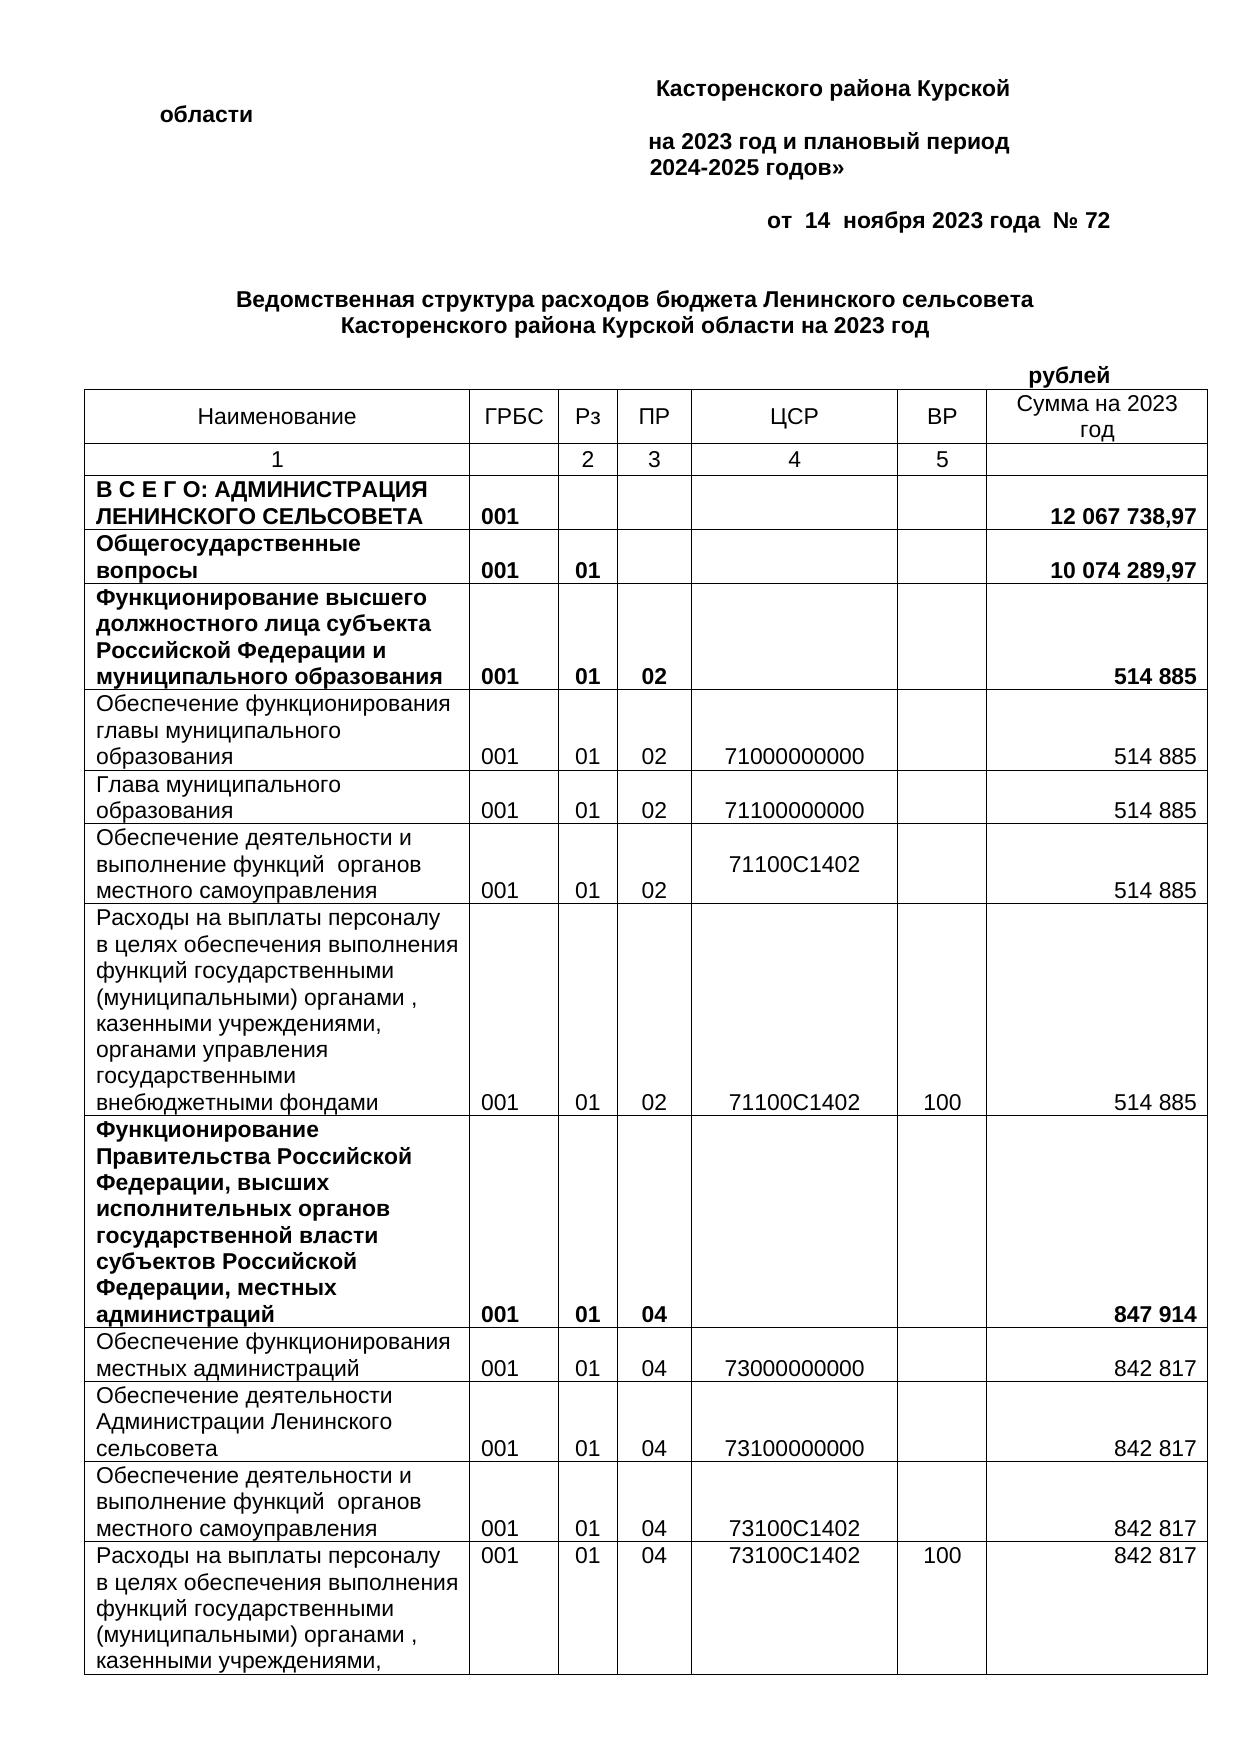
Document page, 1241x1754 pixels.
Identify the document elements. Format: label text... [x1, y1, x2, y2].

table_cell 1 [85, 444, 469, 475]
table_cell 001 [470, 476, 558, 529]
table_cell 001 [470, 1382, 558, 1461]
table_header ВР [898, 390, 986, 443]
table_header ПР [618, 390, 691, 443]
table_cell Обеспечение деятельности и выполнение функций органов местного самоуправления [85, 824, 469, 903]
table_cell 01 [559, 904, 617, 1115]
table_cell 001 [470, 690, 558, 769]
table_cell Функционирование Правительства Российской Федерации, высших исполнительных органов государственной власти субъектов Российской Федерации, местных администраций [85, 1116, 469, 1327]
table_cell 71100С1402 [692, 824, 897, 903]
table_cell [692, 1116, 897, 1327]
table_cell 01 [559, 530, 617, 583]
table_cell [692, 530, 897, 583]
table_cell 01 [559, 824, 617, 903]
table_cell 842 817 [987, 1382, 1207, 1461]
table_cell [898, 1328, 986, 1381]
table_cell [898, 1116, 986, 1327]
table_cell 04 [618, 1328, 691, 1381]
table_cell 100 [898, 1542, 986, 1674]
table_cell [692, 476, 897, 529]
table_cell 01 [559, 1116, 617, 1327]
table_cell 842 817 [987, 1462, 1207, 1541]
table_cell 04 [618, 1116, 691, 1327]
table_cell 514 885 [987, 690, 1207, 769]
table_cell Общегосударственные вопросы [85, 530, 469, 583]
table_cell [85, 1542, 469, 1674]
table_cell [470, 444, 558, 475]
table_cell 01 [559, 1542, 617, 1674]
table_cell [987, 444, 1207, 475]
table_cell 514 885 [987, 904, 1207, 1115]
table_cell 514 885 [987, 584, 1207, 689]
table_cell 04 [618, 1542, 691, 1674]
table_cell 02 [618, 584, 691, 689]
table_cell Глава муниципального образования [85, 771, 469, 823]
table_cell 73100С1402 [692, 1462, 897, 1541]
table_cell 04 [618, 1462, 691, 1541]
table_cell 71000000000 [692, 690, 897, 769]
text от 14 ноября 2023 года № 72 [159, 207, 1110, 233]
table_cell 514 885 [987, 771, 1207, 823]
table_cell 71100С1402 [692, 904, 897, 1115]
text Ведомственная структура расходов бюджета Ленинского сельсовета [159, 286, 1110, 312]
table_cell 02 [618, 824, 691, 903]
table_cell Обеспечение функционирования местных администраций [85, 1328, 469, 1381]
text Касторенского района Курской области [159, 75, 1110, 128]
table_cell [692, 584, 897, 689]
table_cell 842 817 [987, 1542, 1207, 1674]
table_cell 73000000000 [692, 1328, 897, 1381]
table_cell [898, 690, 986, 769]
table_cell 001 [470, 904, 558, 1115]
table_cell В С Е Г О: АДМИНИСТРАЦИЯ ЛЕНИНСКОГО СЕЛЬСОВЕТА [85, 476, 469, 529]
table_cell [898, 476, 986, 529]
table_cell [618, 476, 691, 529]
table_cell Обеспечение деятельности и выполнение функций органов местного самоуправления [85, 1462, 469, 1541]
table_cell 01 [559, 1382, 617, 1461]
table_cell 4 [692, 444, 897, 475]
table_cell 12 067 738,97 [987, 476, 1207, 529]
table_cell 514 885 [987, 824, 1207, 903]
table_cell 01 [559, 690, 617, 769]
table_header Сумма на 2023 год [987, 390, 1207, 443]
table_cell 01 [559, 1462, 617, 1541]
table_cell 01 [559, 771, 617, 823]
text 2024-2025 годов» [159, 154, 1110, 180]
table_cell Обеспечение функционирования главы муниципального образования [85, 690, 469, 769]
table_header Наименование [85, 390, 469, 443]
table_cell 001 [470, 1542, 558, 1674]
table_cell 71100000000 [692, 771, 897, 823]
table_cell 5 [898, 444, 986, 475]
table_cell [898, 584, 986, 689]
table_cell 10 074 289,97 [987, 530, 1207, 583]
table_header ЦСР [692, 390, 897, 443]
table_cell 001 [470, 771, 558, 823]
table_cell Функционирование высшего должностного лица субъекта Российской Федерации и муниципального образования [85, 584, 469, 689]
table_cell Обеспечение деятельности Администрации Ленинского сельсовета [85, 1382, 469, 1461]
table_header Рз [559, 390, 617, 443]
table_cell 001 [470, 584, 558, 689]
table_cell [618, 530, 691, 583]
table_cell 001 [470, 1462, 558, 1541]
text на 2023 год и плановый период [159, 128, 1110, 154]
table_cell 02 [618, 771, 691, 823]
table_cell 001 [470, 530, 558, 583]
table_cell [898, 824, 986, 903]
text Касторенского района Курской области на 2023 год [159, 312, 1110, 338]
table_cell 01 [559, 584, 617, 689]
table_cell 73100000000 [692, 1382, 897, 1461]
table_cell 2 [559, 444, 617, 475]
table_cell [898, 1462, 986, 1541]
table_cell [898, 530, 986, 583]
table_cell 100 [898, 904, 986, 1115]
table_cell 847 914 [987, 1116, 1207, 1327]
table_header ГРБС [470, 390, 558, 443]
table_cell 001 [470, 1328, 558, 1381]
table_cell 02 [618, 904, 691, 1115]
table_cell 842 817 [987, 1328, 1207, 1381]
table_cell 001 [470, 824, 558, 903]
table_cell 3 [618, 444, 691, 475]
table_cell [898, 1382, 986, 1461]
table_cell 001 [470, 1116, 558, 1327]
table_cell 01 [559, 1328, 617, 1381]
table_cell 02 [618, 690, 691, 769]
table_cell [898, 771, 986, 823]
table_cell 04 [618, 1382, 691, 1461]
table_cell [559, 476, 617, 529]
text рублей [159, 338, 1110, 389]
table_cell 73100С1402 [692, 1542, 897, 1674]
